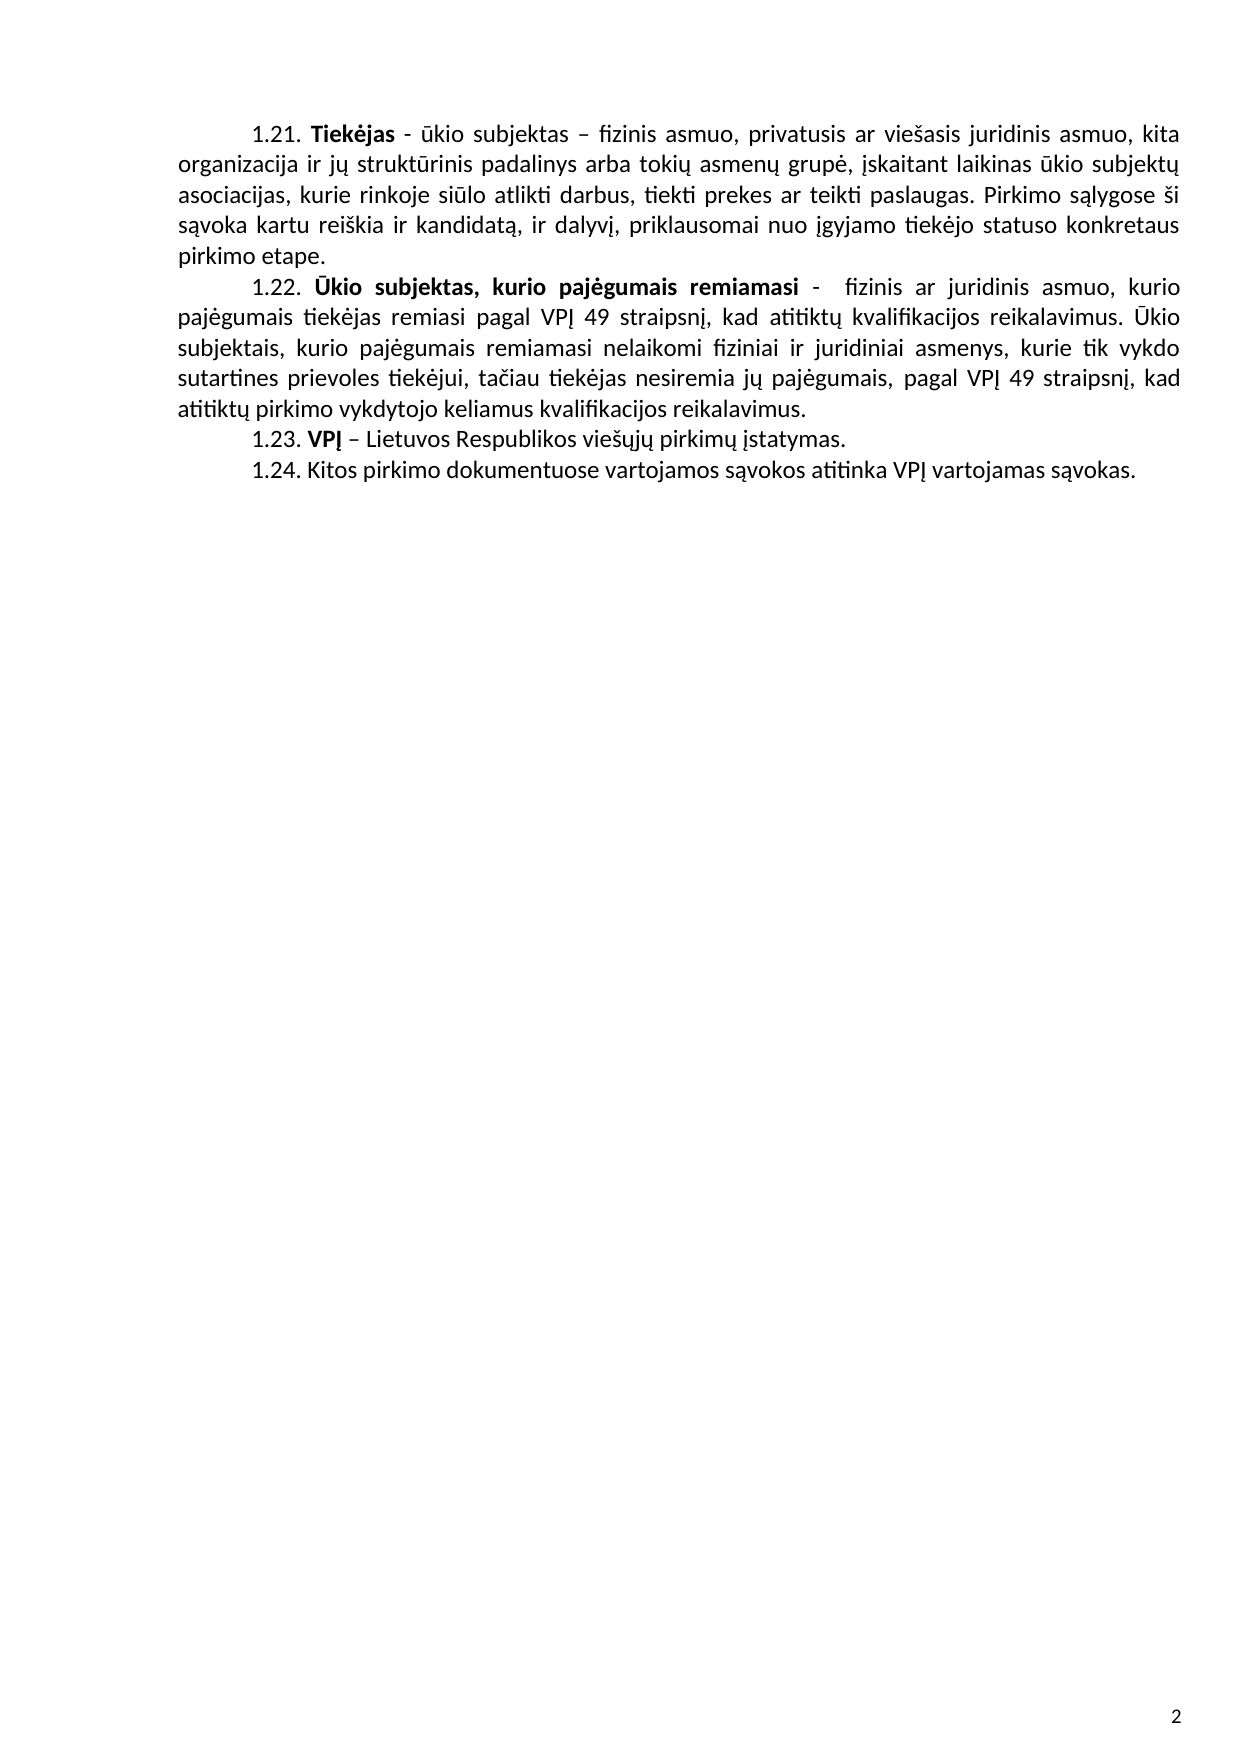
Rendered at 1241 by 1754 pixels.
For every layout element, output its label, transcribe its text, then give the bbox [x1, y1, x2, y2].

text 1.24. Kitos pirkimo dokumentuose vartojamos sąvokos atitinka VPĮ vartojamas sąvokas. [178, 454, 1181, 484]
text 1.23. VPĮ – Lietuvos Respublikos viešųjų pirkimų įstatymas. [178, 423, 1181, 454]
list 1.22. Ūkio subjektas, kurio pajėgumais remiamasi - fizinis ar juridinis asmuo, kurio pajėgumais tiekėjas remiasi pagal VPĮ 49 straipsnį, kad atitiktų kvalifikacijos reikalavimus. Ūkio subjektais, kurio pajėgumais remiamasi nelaikomi fiziniai ir juridiniai asmenys, kurie tik vykdo sutartines prievoles tiekėjui, tačiau tiekėjas nesiremia jų pajėgumais, pagal VPĮ 49 straipsnį, kad atitiktų pirkimo vykdytojo keliamus kvalifikacijos reikalavimus. [177, 271, 1181, 423]
text 1.21. Tiekėjas - ūkio subjektas – fizinis asmuo, privatusis ar viešasis juridinis asmuo, kita organizacija ir jų struktūrinis padalinys arba tokių asmenų grupė, įskaitant laikinas ūkio subjektų asociacijas, kurie rinkoje siūlo atlikti darbus, tiekti prekes ar teikti paslaugas. Pirkimo sąlygose ši sąvoka kartu reiškia ir kandidatą, ir dalyvį, priklausomai nuo įgyjamo tiekėjo statuso konkretaus pirkimo etape. [178, 118, 1181, 271]
